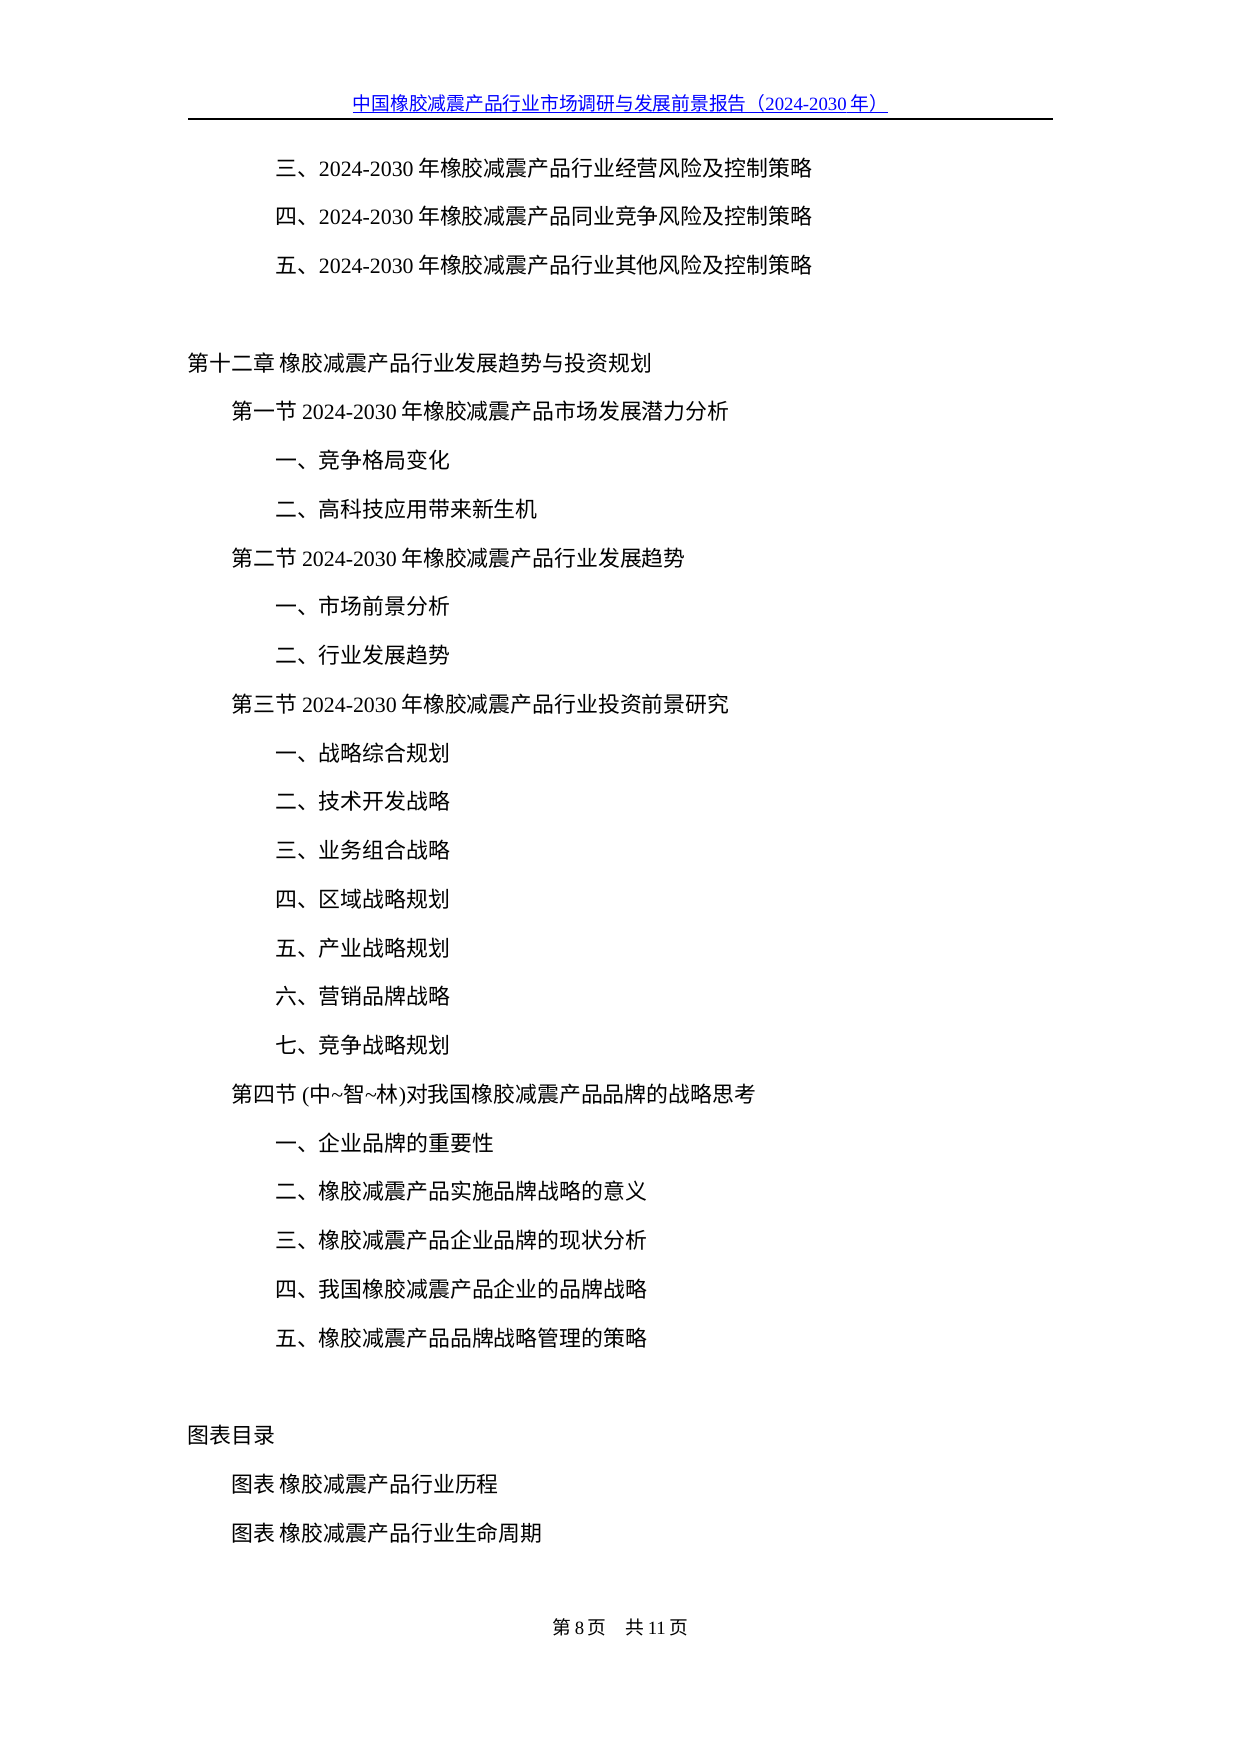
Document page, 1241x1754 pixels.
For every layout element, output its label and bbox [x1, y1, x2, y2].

text [187, 150, 1053, 1548]
